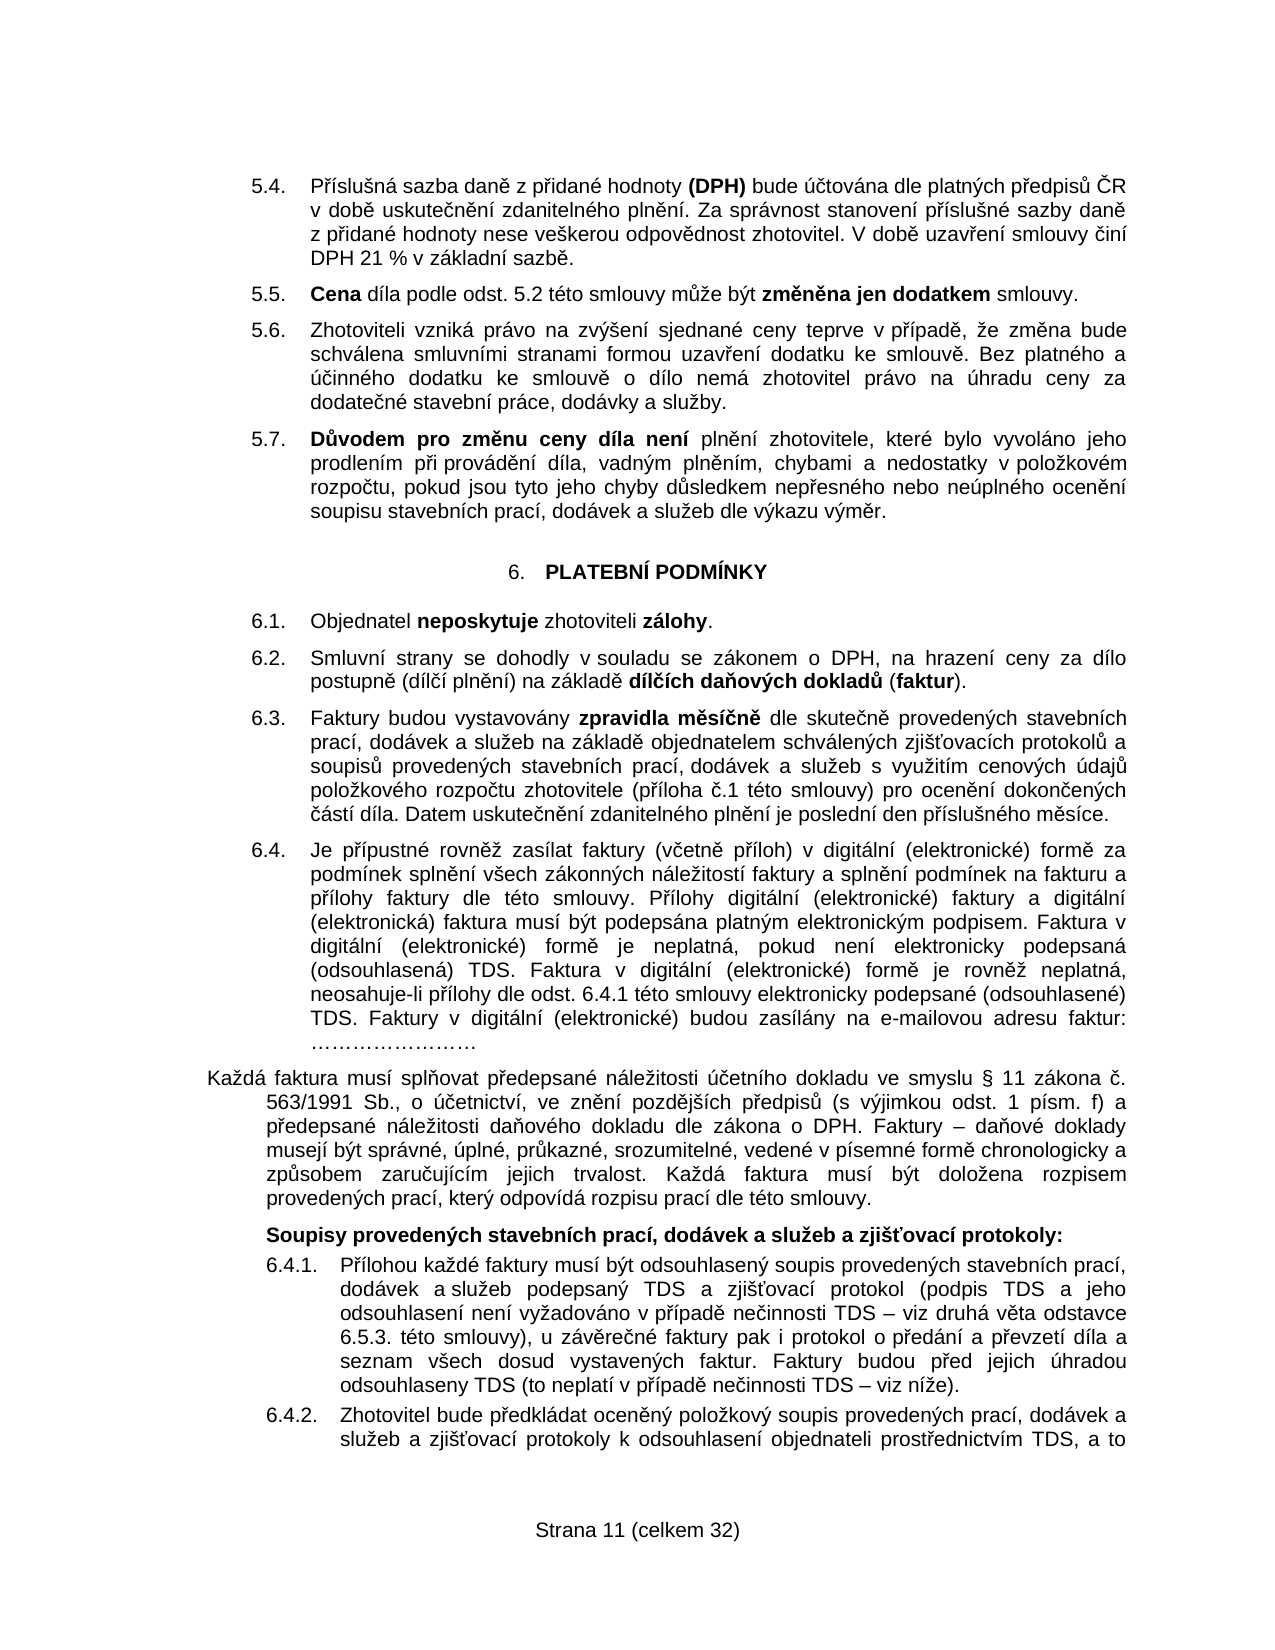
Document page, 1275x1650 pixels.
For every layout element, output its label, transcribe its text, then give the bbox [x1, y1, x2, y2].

list Faktury budou vystavovány zpravidla měsíčně dle skutečně provedených stavebních prací, dodávek a služeb na základě objednatelem schválených zjišťovacích protokolů a soupisů provedených stavebních prací, dodávek a služeb s využitím cenových údajů položkového rozpočtu zhotovitele (příloha č.1 této smlouvy) pro ocenění dokončených částí díla. Datem uskutečnění zdanitelného plnění je poslední den příslušného měsíce. [251, 706, 1127, 826]
text Soupisy provedených stavebních prací, dodávek a služeb a zjišťovací protokoly: [148, 1222, 1127, 1246]
list Je přípustné rovněž zasílat faktury (včetně příloh) v digitální (elektronické) formě za podmínek splnění všech zákonných náležitostí faktury a splnění podmínek na fakturu a přílohy faktury dle této smlouvy. Přílohy digitální (elektronické) faktury a digitální (elektronická) faktura musí být podepsána platným elektronickým podpisem. Faktura v digitální (elektronické) formě je neplatná, pokud není elektronicky podepsaná (odsouhlasená) TDS. Faktura v digitální (elektronické) formě je rovněž neplatná, neosahuje-li přílohy dle odst. 6.4.1 této smlouvy elektronicky podepsané (odsouhlasené) TDS. Faktury v digitální (elektronické) budou zasílány na e-mailovou adresu faktur: …………………… [251, 838, 1127, 1054]
list Zhotoviteli vzniká právo na zvýšení sjednané ceny teprve v případě, že změna bude schválena smluvními stranami formou uzavření dodatku ke smlouvě. Bez platného a účinného dodatku ke smlouvě o dílo nemá zhotovitel právo na úhradu ceny za dodatečné stavební práce, dodávky a služby. [251, 318, 1127, 414]
list Příslušná sazba daně z přidané hodnoty (DPH) bude účtována dle platných předpisů ČR v době uskutečnění zdanitelného plnění. Za správnost stanovení příslušné sazby daně z přidané hodnoty nese veškerou odpovědnost zhotovitel. V době uzavření smlouvy činí DPH 21 % v základní sazbě. [251, 173, 1127, 269]
list Smluvní strany se dohodly v souladu se zákonem o DPH, na hrazení ceny za dílo postupně (dílčí plnění) na základě dílčích daňových dokladů (faktur). [251, 645, 1127, 693]
list Objednatel neposkytuje zhotoviteli zálohy. [251, 609, 1127, 633]
list Přílohou každé faktury musí být odsouhlasený soupis provedených stavebních prací, dodávek a služeb podepsaný TDS a zjišťovací protokol (podpis TDS a jeho odsouhlasení není vyžadováno v případě nečinnosti TDS – viz druhá věta odstavce 6.5.3. této smlouvy), u závěrečné faktury pak i protokol o předání a převzetí díla a seznam všech dosud vystavených faktur. Faktury budou před jejich úhradou odsouhlaseny TDS (to neplatí v případě nečinnosti TDS – viz níže). [266, 1253, 1127, 1396]
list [266, 1403, 1127, 1451]
list PLATEBNÍ PODMÍNKY [148, 560, 1127, 584]
list Důvodem pro změnu ceny díla není plnění zhotovitele, které bylo vyvoláno jeho prodlením při provádění díla, vadným plněním, chybami a nedostatky v položkovém rozpočtu, pokud jsou tyto jeho chyby důsledkem nepřesného nebo neúplného ocenění soupisu stavebních prací, dodávek a služeb dle výkazu výměr. [251, 427, 1127, 522]
list Cena díla podle odst. 5.2 této smlouvy může být změněna jen dodatkem smlouvy. [251, 282, 1127, 306]
text Každá faktura musí splňovat předepsané náležitosti účetního dokladu ve smyslu § 11 zákona č. 563/1991 Sb., o účetnictví, ve znění pozdějších předpisů (s výjimkou odst. 1 písm. f) a předepsané náležitosti daňového dokladu dle zákona o DPH. Faktury – daňové doklady musejí být správné, úplné, průkazné, srozumitelné, vedené v písemné formě chronologicky a způsobem zaručujícím jejich trvalost. Každá faktura musí být doložena rozpisem provedených prací, který odpovídá rozpisu prací dle této smlouvy. [207, 1066, 1127, 1210]
